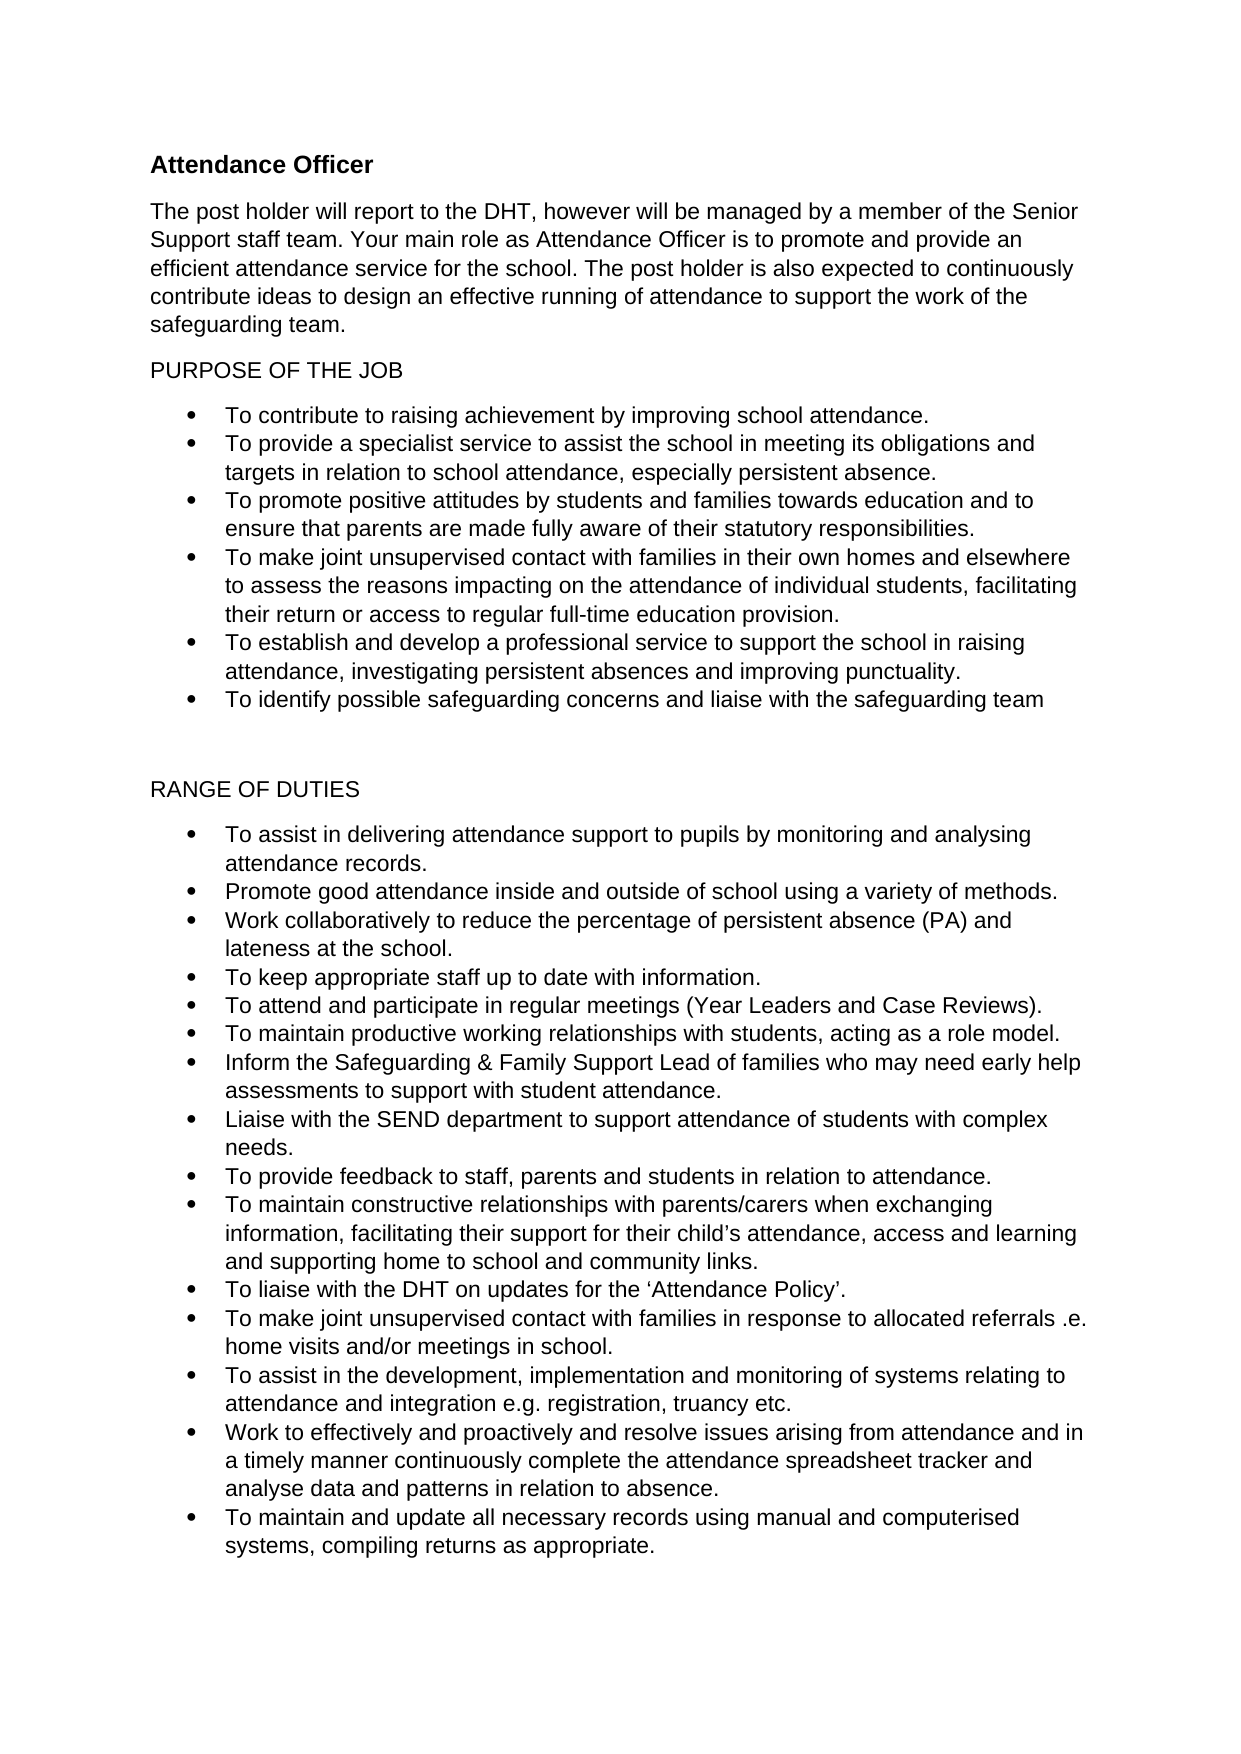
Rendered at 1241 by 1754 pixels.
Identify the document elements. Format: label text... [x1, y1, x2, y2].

list Work to effectively and proactively and resolve issues arising from attendance and in a timely manner continuously complete the attendance spreadsheet tracker and analyse data and patterns in relation to absence. [187, 1418, 1090, 1502]
list To maintain constructive relationships with parents/carers when exchanging information, facilitating their support for their child’s attendance, access and learning and supporting home to school and community links. [187, 1191, 1090, 1274]
list To make joint unsupervised contact with families in response to allocated referrals .e. home visits and/or meetings in school. [187, 1305, 1090, 1359]
list To assist in delivering attendance support to pupils by monitoring and analysing attendance records. [187, 821, 1090, 876]
list To provide a specialist service to assist the school in meeting its obligations and targets in relation to school attendance, especially persistent absence. [187, 430, 1090, 485]
text Attendance Officer [150, 150, 1090, 179]
list To identify possible safeguarding concerns and liaise with the safeguarding team [187, 686, 1090, 712]
text RANGE OF DUTIES [150, 776, 1090, 803]
list To establish and develop a professional service to support the school in raising attendance, investigating persistent absences and improving punctuality. [187, 629, 1090, 684]
list To promote positive attitudes by students and families towards education and to ensure that parents are made fully aware of their statutory responsibilities. [187, 487, 1090, 542]
text The post holder will report to the DHT, however will be managed by a member of the Senior Support staff team. Your main role as Attendance Officer is to promote and provide an efficient attendance service for the school. The post holder is also expected to continuously contribute ideas to design an effective running of attendance to support the work of the safeguarding team. [150, 198, 1090, 338]
list To maintain and update all necessary records using manual and computerised systems, compiling returns as appropriate. [187, 1504, 1090, 1559]
list To provide feedback to staff, parents and students in relation to attendance. [187, 1163, 1090, 1189]
list To attend and participate in regular meetings (Year Leaders and Case Reviews). [187, 992, 1090, 1018]
list To keep appropriate staff up to date with information. [187, 963, 1090, 990]
list To contribute to raising achievement by improving school attendance. [187, 402, 1090, 428]
list To maintain productive working relationships with students, acting as a role model. [187, 1020, 1090, 1047]
list Work collaboratively to reduce the percentage of persistent absence (PA) and lateness at the school. [187, 907, 1090, 961]
list Liaise with the SEND department to support attendance of students with complex needs. [187, 1106, 1090, 1161]
list To liaise with the DHT on updates for the ‘Attendance Policy’. [187, 1276, 1090, 1303]
list To assist in the development, implementation and monitoring of systems relating to attendance and integration e.g. registration, truancy etc. [187, 1362, 1090, 1416]
text PURPOSE OF THE JOB [150, 357, 1090, 383]
list To make joint unsupervised contact with families in their own homes and elsewhere to assess the reasons impacting on the attendance of individual students, facilitating their return or access to regular full-time education provision. [187, 544, 1090, 627]
list Promote good attendance inside and outside of school using a variety of methods. [187, 878, 1090, 904]
list Inform the Safeguarding & Family Support Lead of families who may need early help assessments to support with student attendance. [187, 1049, 1090, 1104]
